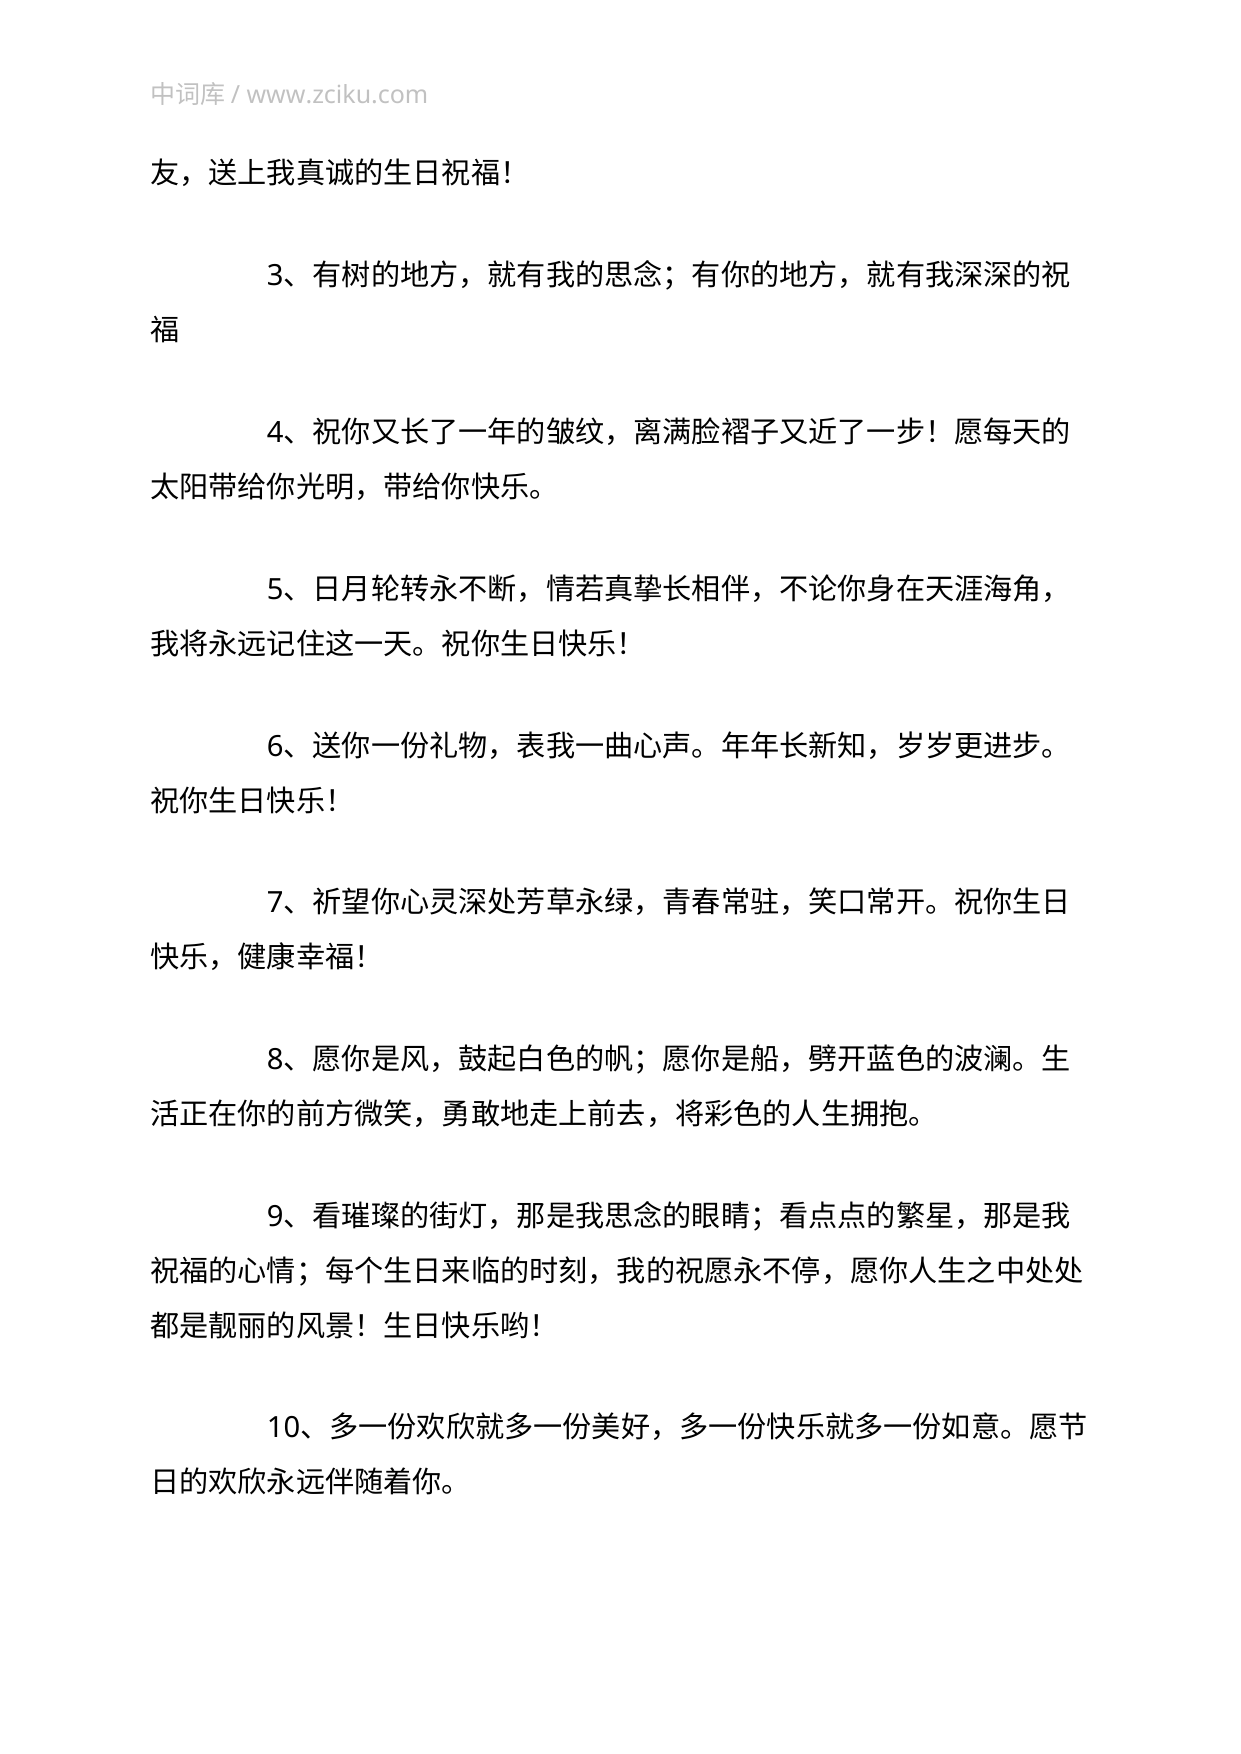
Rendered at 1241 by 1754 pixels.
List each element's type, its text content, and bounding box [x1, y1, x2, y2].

text 10、多一份欢欣就多一份美好，多一份快乐就多一份如意。愿节日的欢欣永远伴随着你。 [150, 1404, 1090, 1501]
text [150, 150, 1090, 192]
text 4、祝你又长了一年的皱纹，离满脸褶子又近了一步！愿每天的太阳带给你光明，带给你快乐。 [150, 408, 1090, 506]
text 6、送你一份礼物，表我一曲心声。年年长新知，岁岁更进步。祝你生日快乐！ [150, 722, 1090, 819]
text 5、日月轮转永不断，情若真挚长相伴，不论你身在天涯海角，我将永远记住这一天。祝你生日快乐！ [150, 565, 1090, 663]
text 7、祈望你心灵深处芳草永绿，青春常驻，笑口常开。祝你生日快乐，健康幸福！ [150, 879, 1090, 976]
text 9、看璀璨的街灯，那是我思念的眼睛；看点点的繁星，那是我祝福的心情；每个生日来临的时刻，我的祝愿永不停，愿你人生之中处处都是靓丽的风景！生日快乐哟！ [150, 1192, 1090, 1344]
text 3、有树的地方，就有我的思念；有你的地方，就有我深深的祝福 [150, 252, 1090, 349]
text 8、愿你是风，鼓起白色的帆；愿你是船，劈开蓝色的波澜。生活正在你的前方微笑，勇敢地走上前去，将彩色的人生拥抱。 [150, 1036, 1090, 1133]
